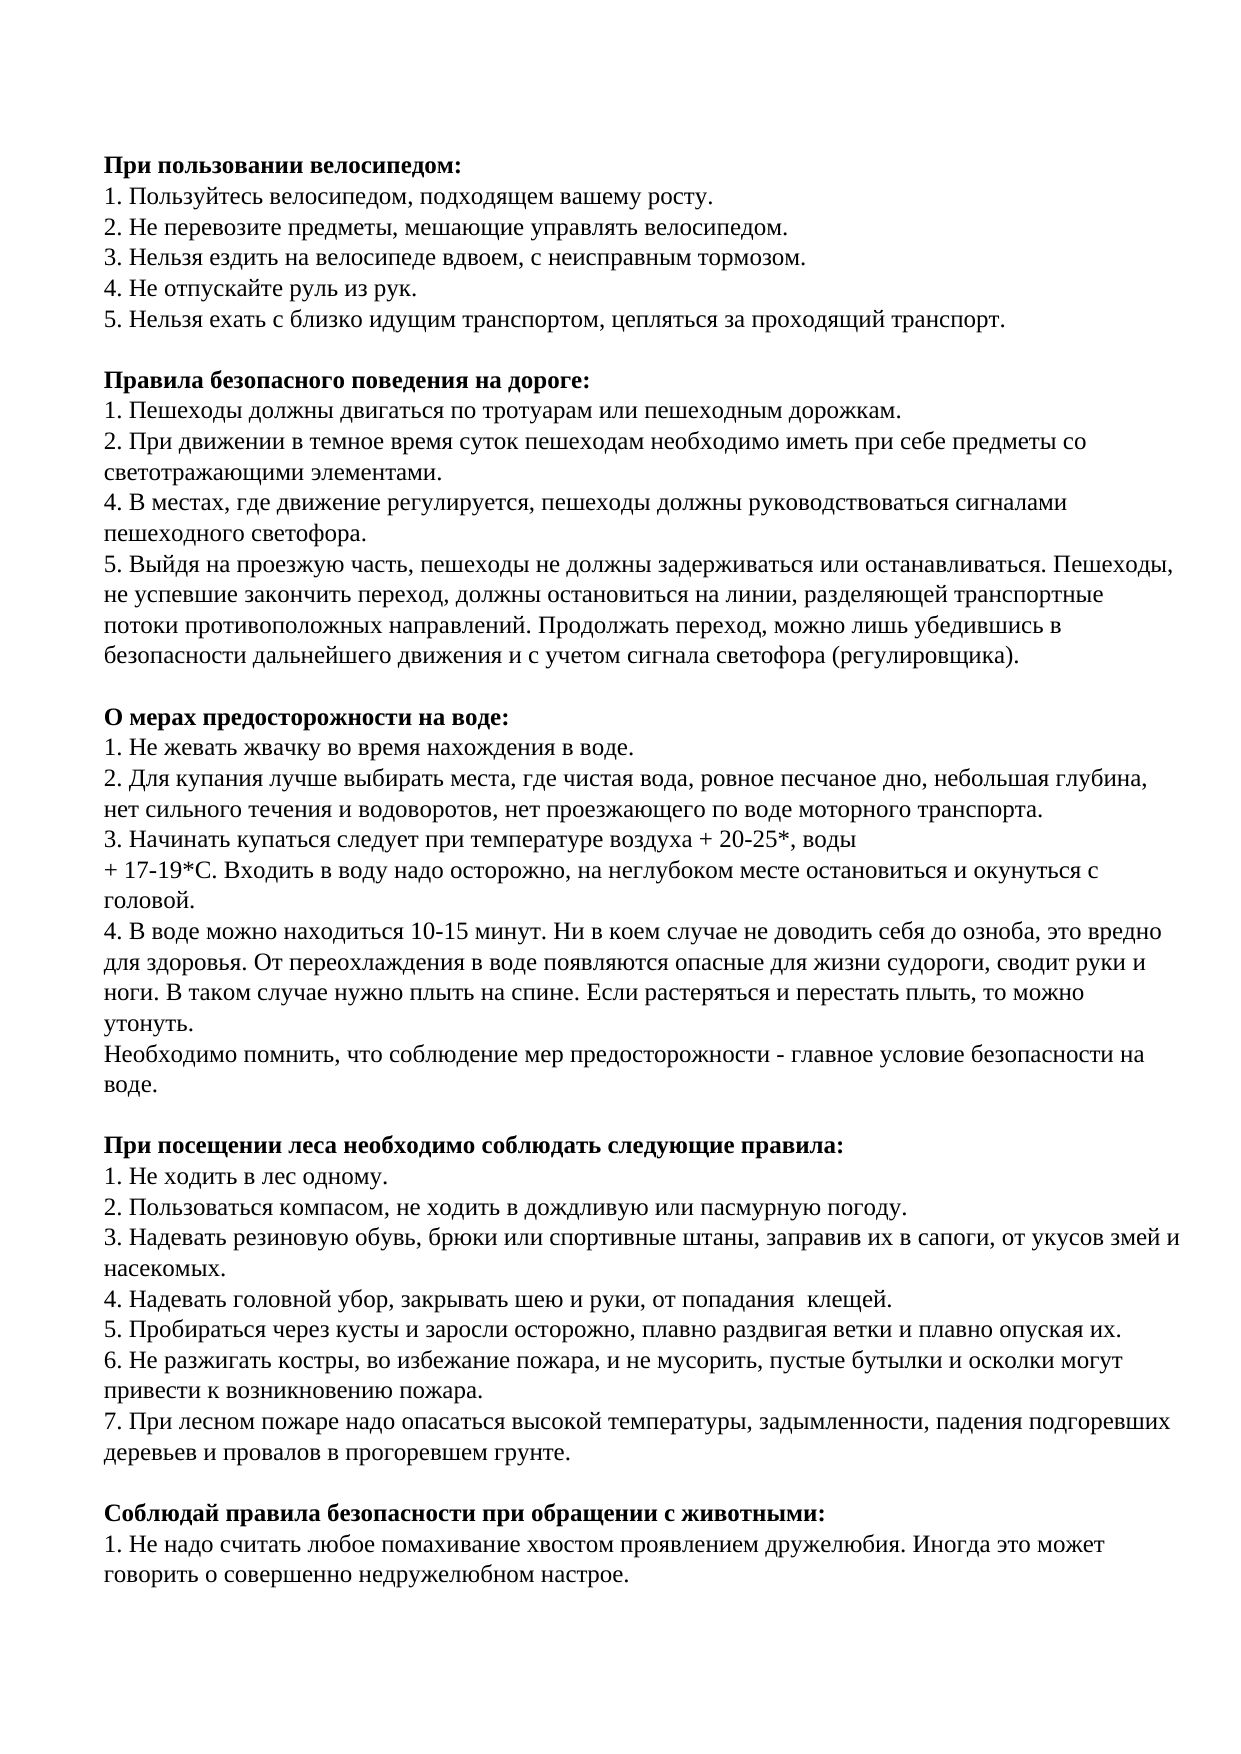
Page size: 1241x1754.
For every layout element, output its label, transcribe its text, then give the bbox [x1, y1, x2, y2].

text 7. При лесном пожаре надо опасаться высокой температуры, задымленности, падения подгоревших деревьев и провалов в прогоревшем грунте. [103, 1404, 1181, 1466]
text 2. Для купания лучше выбирать места, где чистая вода, ровное песчаное дно, небольшая глубина, нет сильного течения и водоворотов, нет проезжающего по воде моторного транспорта. [103, 761, 1181, 822]
text 5. Пробираться через кусты и заросли осторожно, плавно раздвигая ветки и плавно опуская их. [103, 1312, 1181, 1343]
text 1. Не жевать жвачку во время нахождения в воде. [103, 731, 1181, 761]
text 2. Не перевозите предметы, мешающие управлять велосипедом. [103, 210, 1181, 241]
text Соблюдай правила безопасности при обращении с животными: [103, 1496, 1181, 1527]
text Правила безопасного поведения на дороге: [103, 363, 1181, 394]
text О мерах предосторожности на воде: [103, 700, 1181, 731]
text 1. Пользуйтесь велосипедом, подходящем вашему росту. [103, 179, 1181, 210]
text 2. Пользоваться компасом, не ходить в дождливую или пасмурную погоду. [103, 1190, 1181, 1221]
text 5. Выйдя на проезжую часть, пешеходы не должны задерживаться или останавливаться. Пешеходы, не успевшие закончить переход, должны остановиться на линии, разделяющей транспортные потоки противоположных направлений. Продолжать переход, можно лишь убедившись в безопасности дальнейшего движения и с учетом сигнала светофора (регулировщика). [103, 547, 1181, 669]
text + 17-19*С. Входить в воду надо осторожно, на неглубоком месте остановиться и окунуться с головой. [103, 853, 1181, 914]
text 4. В местах, где движение регулируется, пешеходы должны руководствоваться сигналами пешеходного светофора. [103, 486, 1181, 547]
text 3. Нельзя ездить на велосипеде вдвоем, с неисправным тормозом. [103, 241, 1181, 271]
text 4. Не отпускайте руль из рук. [103, 271, 1181, 302]
text 4. В воде можно находиться 10-15 минут. Ни в коем случае не доводить себя до озноба, это вредно для здоровья. От переохлаждения в воде появляются опасные для жизни судороги, сводит руки и ноги. В таком случае нужно плыть на спине. Если растеряться и перестать плыть, то можно утонуть. [103, 914, 1181, 1037]
text Необходимо помнить, что соблюдение мер предосторожности - главное условие безопасности на воде. [103, 1037, 1181, 1098]
text 3. Надевать резиновую обувь, брюки или спортивные штаны, заправив их в сапоги, от укусов змей и насекомых. [103, 1221, 1181, 1282]
text 1. Не надо считать любое помахивание хвостом проявлением дружелюбия. Иногда это может говорить о совершенно недружелюбном настрое. [103, 1527, 1181, 1588]
text При посещении леса необходимо соблюдать следующие правила: [103, 1129, 1181, 1159]
text 1. Не ходить в лес одному. [103, 1159, 1181, 1190]
text 4. Надевать головной убор, закрывать шею и руки, от попадания клещей. [103, 1282, 1181, 1312]
text 3. Начинать купаться следует при температуре воздуха + 20-25*, воды [103, 822, 1181, 853]
text 6. Не разжигать костры, во избежание пожара, и не мусорить, пустые бутылки и осколки могут привести к возникновению пожара. [103, 1343, 1181, 1404]
text 2. При движении в темное время суток пешеходам необходимо иметь при себе предметы со светотражающими элементами. [103, 424, 1181, 486]
text 1. Пешеходы должны двигаться по тротуарам или пешеходным дорожкам. [103, 394, 1181, 424]
text При пользовании велосипедом: [103, 149, 1181, 179]
text 5. Нельзя ехать с близко идущим транспортом, цепляться за проходящий транспорт. [103, 302, 1181, 332]
